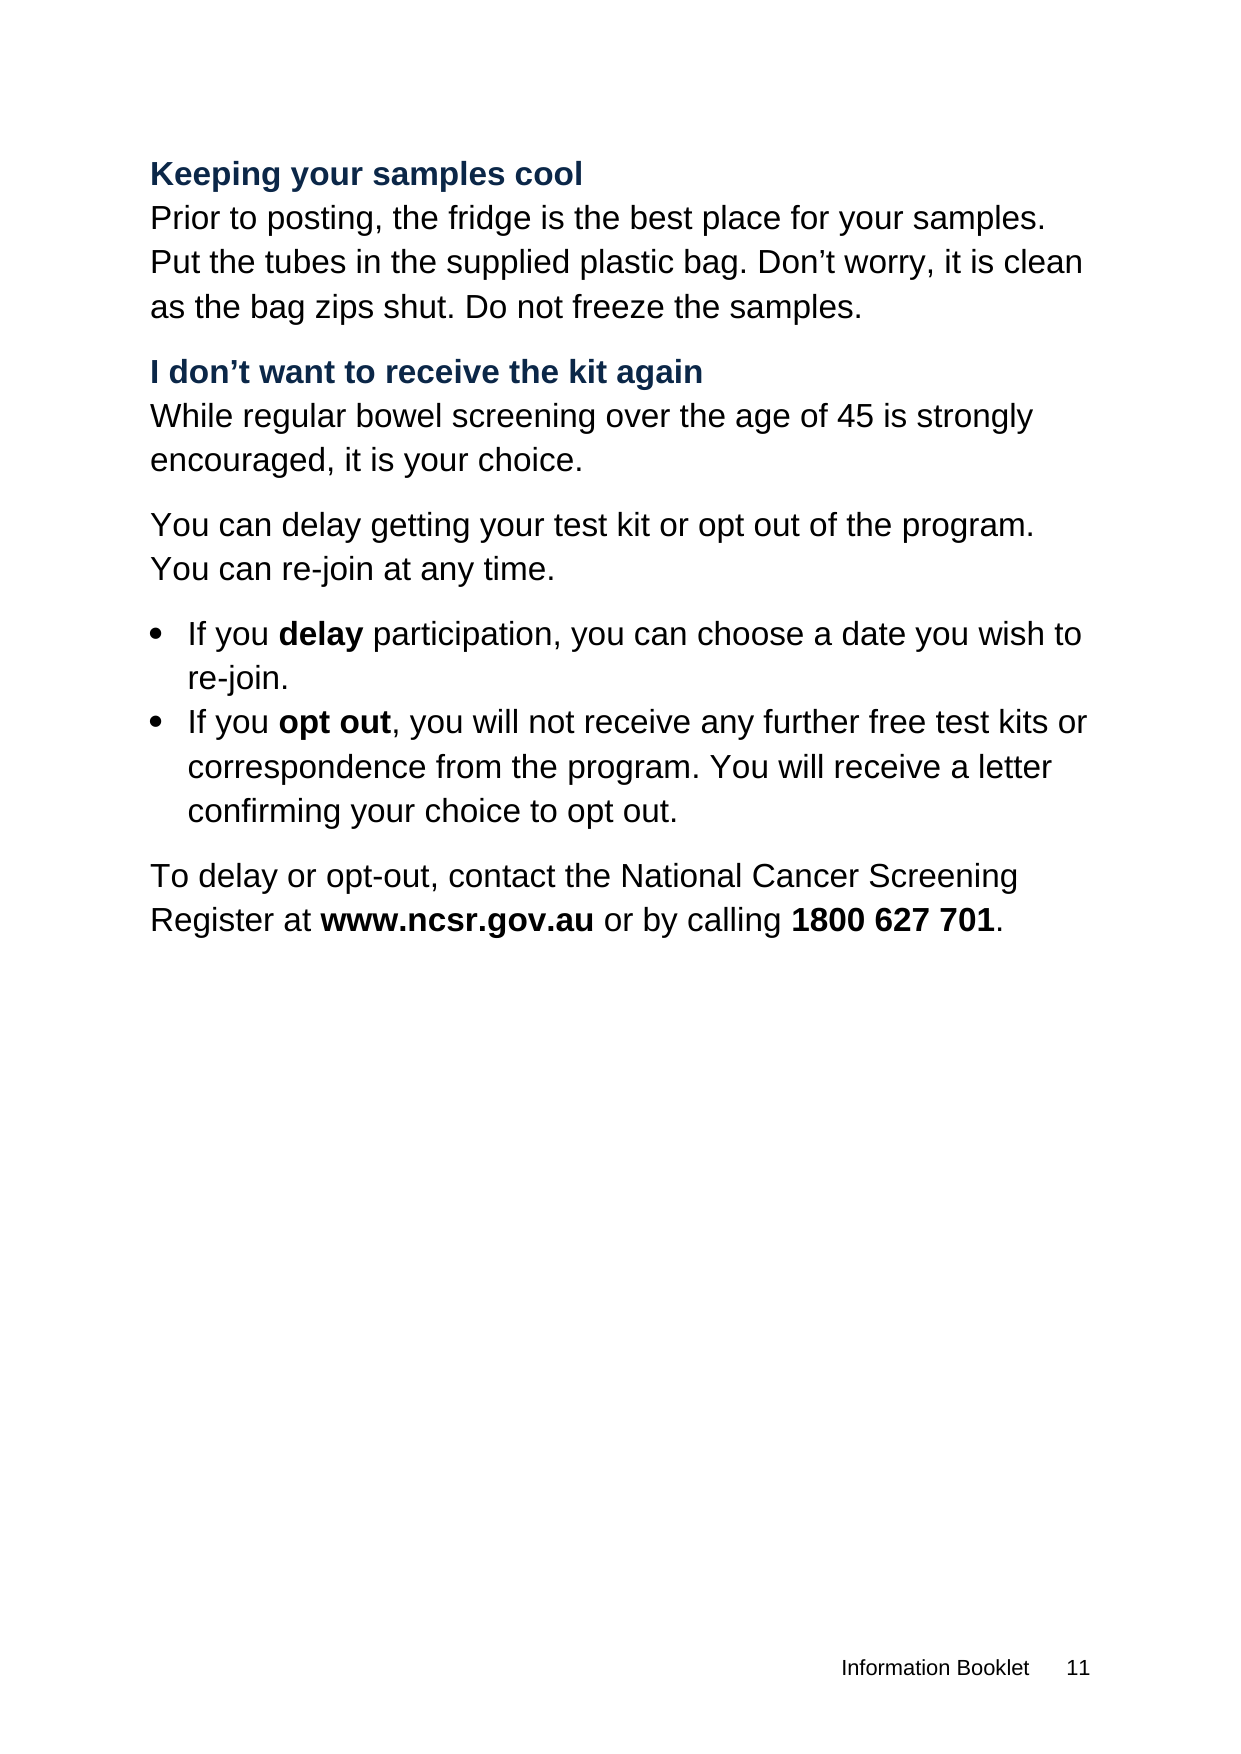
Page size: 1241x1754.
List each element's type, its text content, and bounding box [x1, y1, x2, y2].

text To delay or opt-out, contact the National Cancer Screening Register at www.ncsr.gov.au or by calling 1800 627 701. [150, 856, 1090, 939]
subtitle I don’t want to receive the kit again [150, 352, 1090, 390]
subtitle Keeping your samples cool [150, 154, 1090, 193]
list If you opt out, you will not receive any further free test kits or correspondence from the program. You will receive a letter confirming your choice to opt out. [150, 703, 1090, 829]
text Prior to posting, the fridge is the best place for your samples. Put the tubes in the supplied plastic bag. Don’t worry, it is clean as the bag zips shut. Do not freeze the samples. [150, 198, 1090, 325]
list If you delay participation, you can choose a date you wish to re-join. [150, 614, 1090, 697]
text While regular bowel screening over the age of 45 is strongly encouraged, it is your choice. [150, 396, 1090, 478]
text You can delay getting your test kit or opt out of the program. You can re-join at any time. [150, 505, 1090, 588]
